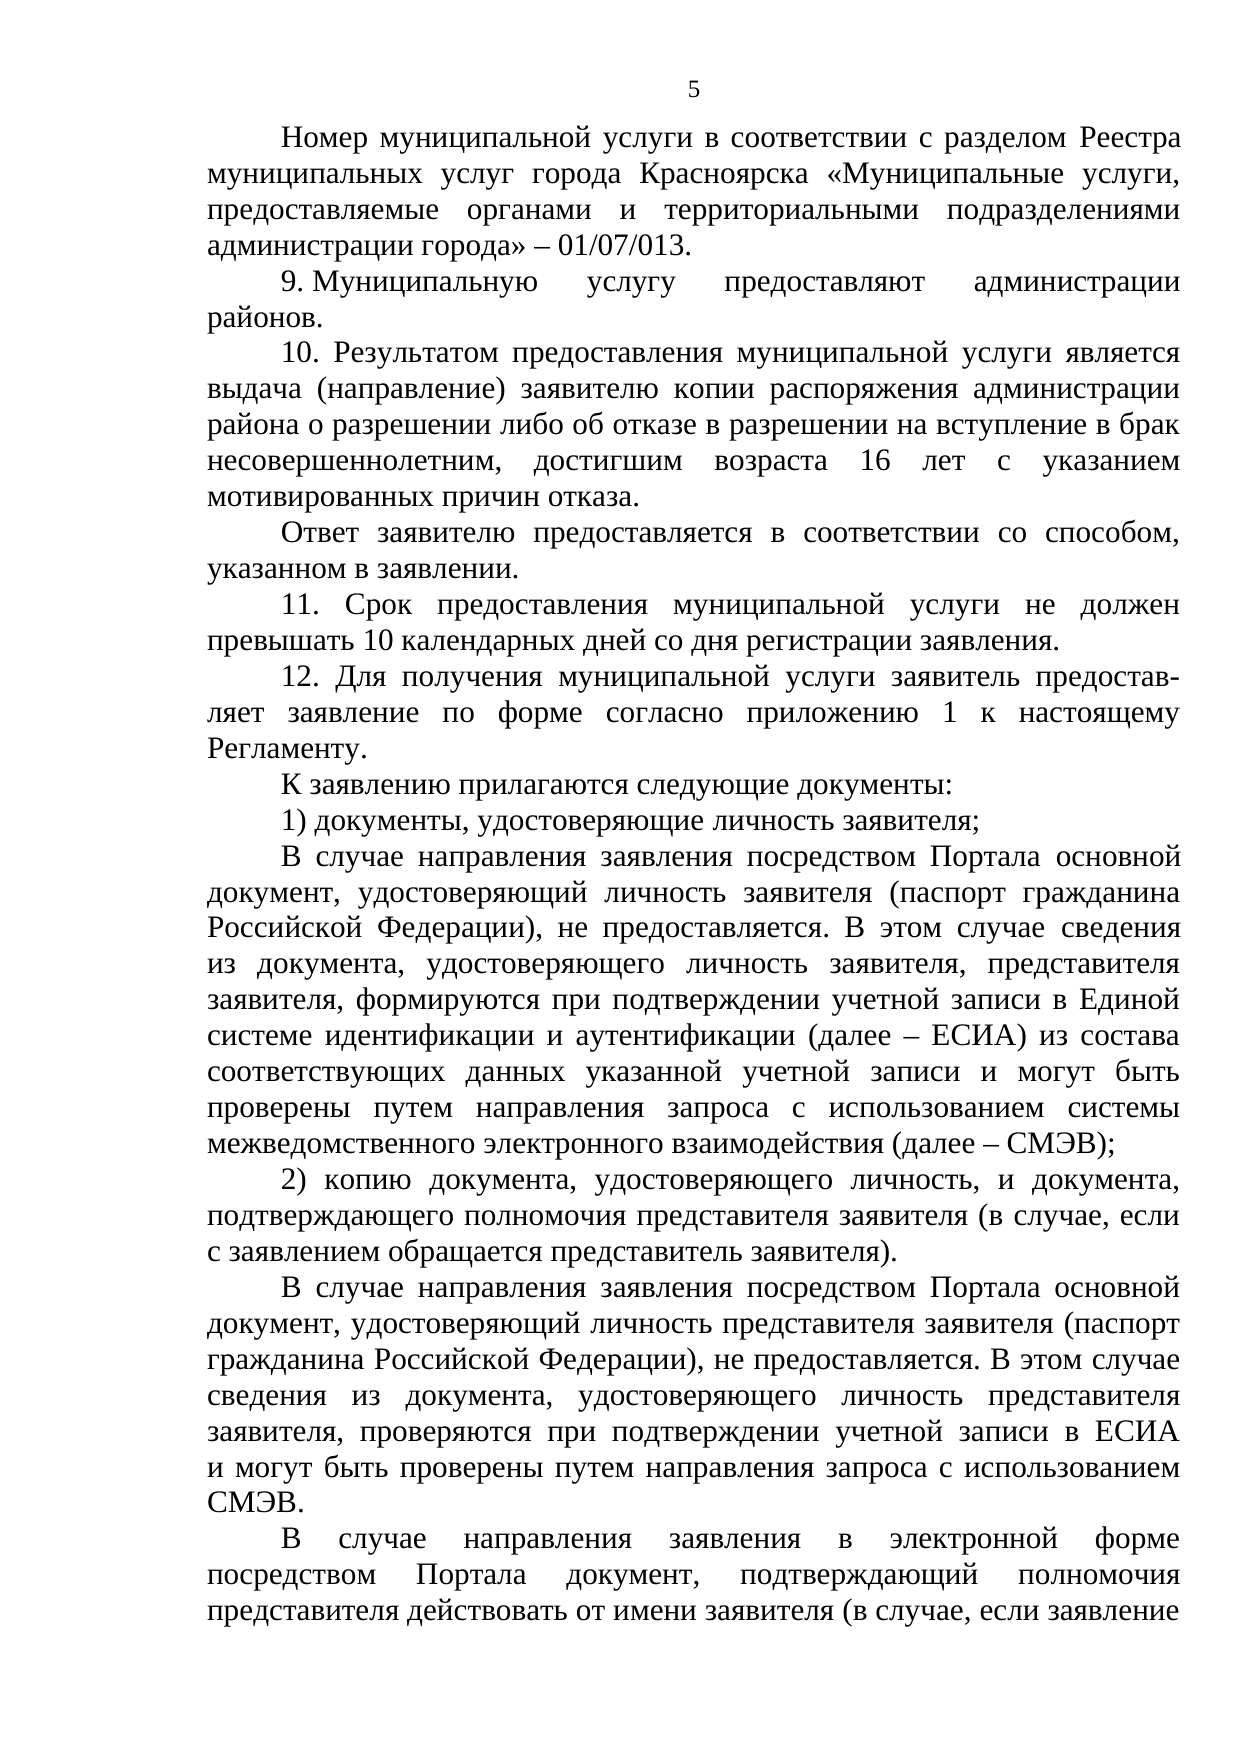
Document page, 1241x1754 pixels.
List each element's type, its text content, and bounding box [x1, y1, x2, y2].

text Номер муниципальной услуги в соответствии с разделом Реестра муниципальных услуг города Красноярска «Муниципальные услуги, предоставляемые органами и территориальными подразделениями администрации города» – 01/07/013. [207, 118, 1181, 262]
text 10. Результатом предоставления муниципальной услуги является выдача (направление) заявителю копии распоряжения администрации района о разрешении либо об отказе в разрешении на вступление в брак несовершеннолетним, достигшим возраста 16 лет с указанием мотивированных причин отказа. [207, 334, 1181, 513]
text В случае направления заявления посредством Портала основной документ, удостоверяющий личность представителя заявителя (паспорт гражданина Российской Федерации), не предоставляется. В этом случае сведения из документа, удостоверяющего личность представителя заявителя, проверяются при подтверждении учетной записи в ЕСИА и могут быть проверены путем направления запроса с использованием СМЭВ. [207, 1268, 1181, 1520]
text Ответ заявителю предоставляется в соответствии со способом, указанном в заявлении. [207, 513, 1181, 585]
text 9. Муниципальную услугу предоставляют администрации районов. [207, 262, 1181, 334]
text К заявлению прилагаются следующие документы: [207, 765, 1181, 801]
text 2) копию документа, удостоверяющего личность, и документа, подтверждающего полномочия представителя заявителя (в случае, если с заявлением обращается представитель заявителя). [207, 1160, 1181, 1268]
text В случае направления заявления посредством Портала основной документ, удостоверяющий личность заявителя (паспорт гражданина Российской Федерации), не предоставляется. В этом случае сведения из документа, удостоверяющего личность заявителя, представителя заявителя, формируются при подтверждении учетной записи в Единой системе идентификации и аутентификации (далее – ЕСИА) из состава соответствующих данных указанной учетной записи и могут быть проверены путем направления запроса с использованием системы межведомственного электронного взаимодействия (далее – СМЭВ); [207, 837, 1181, 1160]
text 11. Срок предоставления муниципальной услуги не должен превышать 10 календарных дней со дня регистрации заявления. [207, 585, 1181, 657]
text 1) документы, удостоверяющие личность заявителя; [207, 801, 1181, 837]
text 12. Для получения муниципальной услуги заявитель предостав-ляет заявление по форме согласно приложению 1 к настоящему Регламенту. [207, 657, 1181, 765]
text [207, 1520, 1181, 1627]
